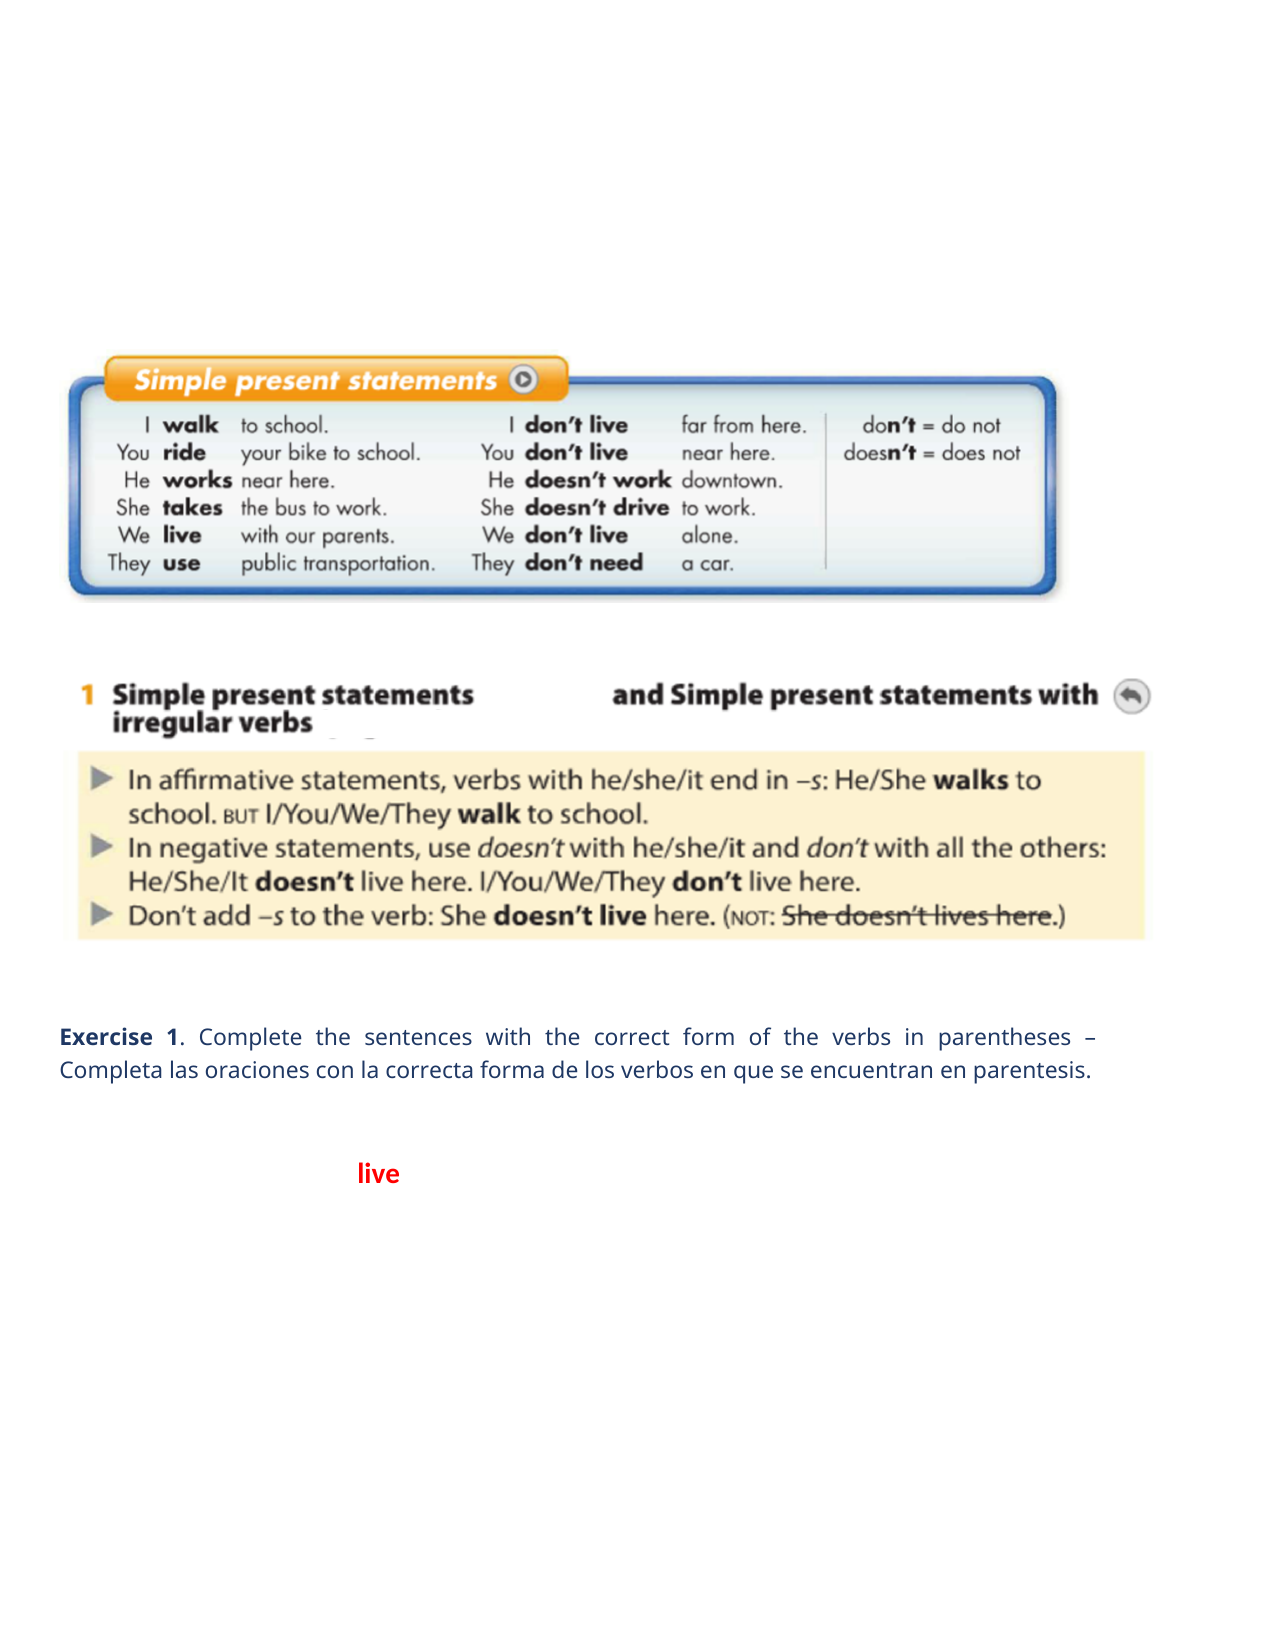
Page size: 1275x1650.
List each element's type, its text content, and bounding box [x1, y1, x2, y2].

picture [59, 671, 1185, 952]
picture [59, 349, 1085, 603]
text Exercise 1. Complete the sentences with the correct form of the verbs in parentheses – Completa las oraciones con la correcta forma de los verbos en que se encuentran en parentesis. [59, 1021, 1098, 1086]
